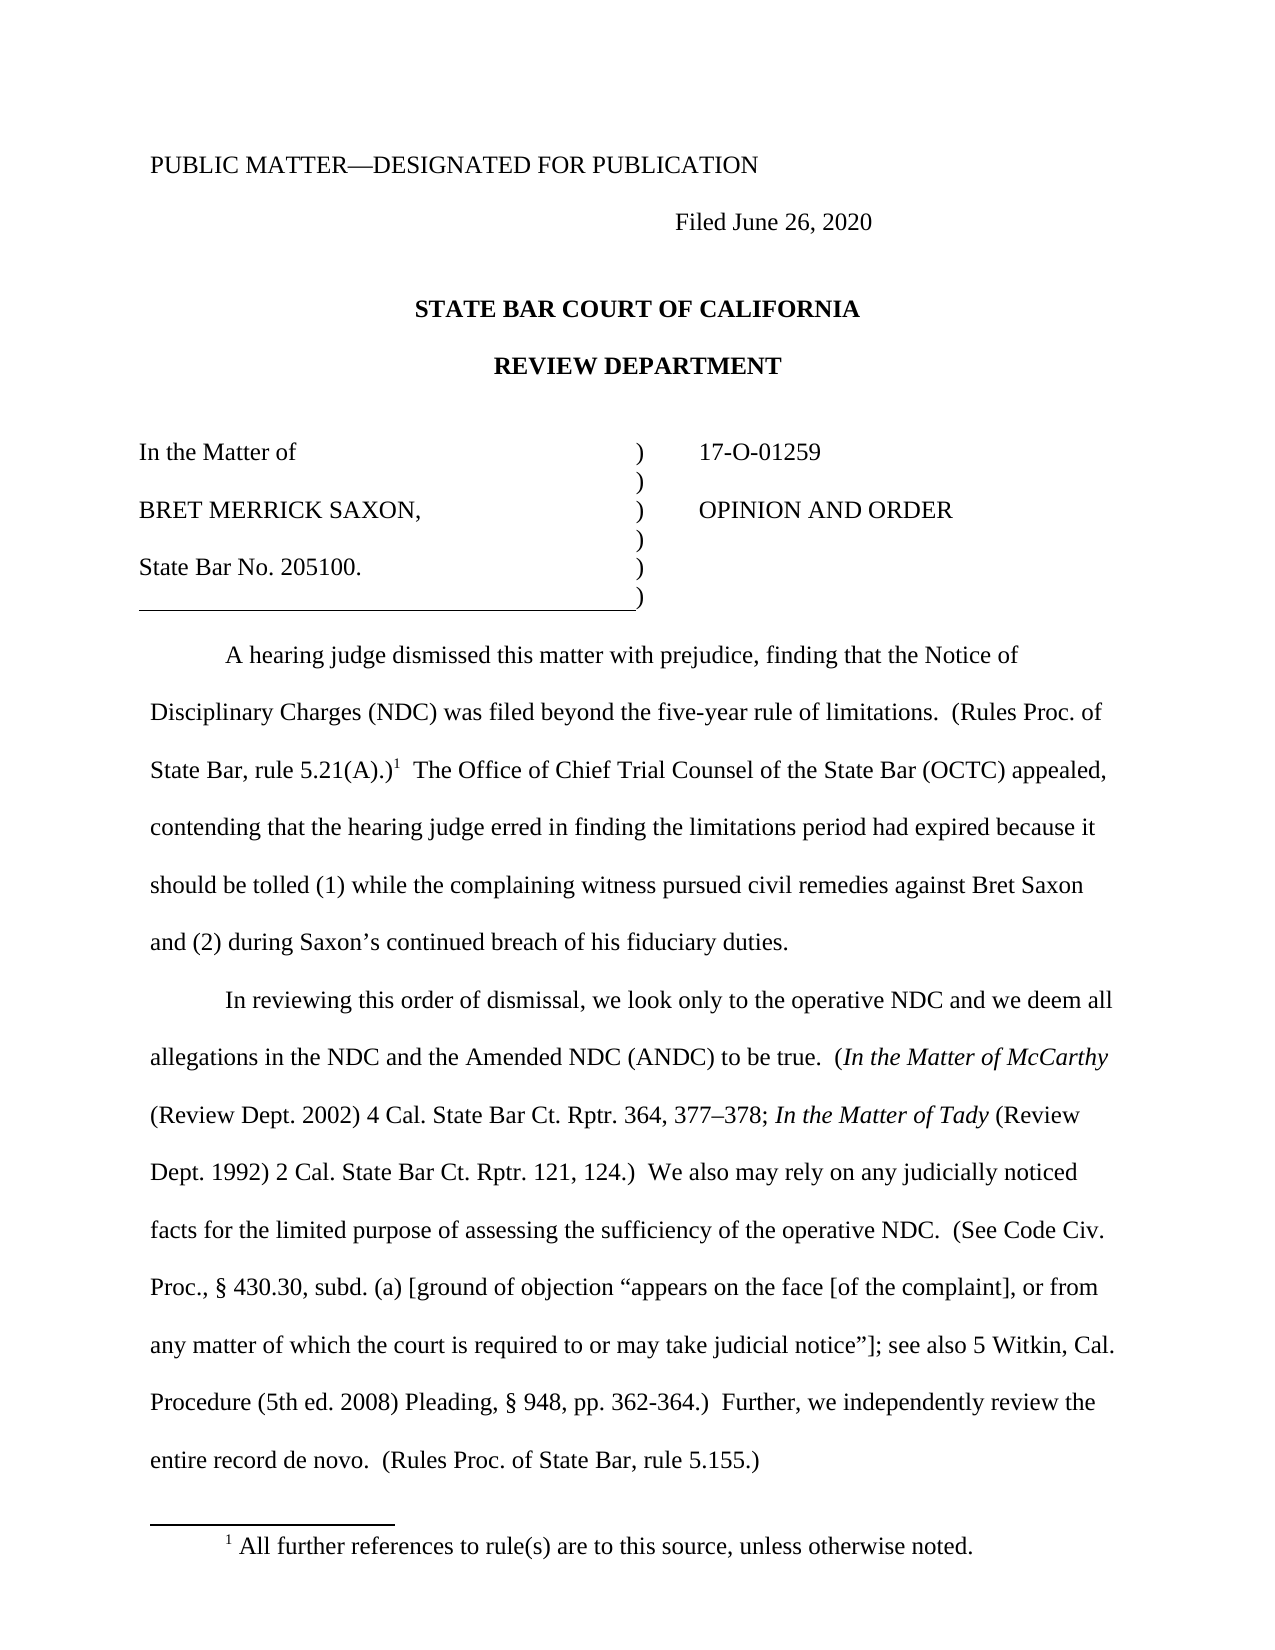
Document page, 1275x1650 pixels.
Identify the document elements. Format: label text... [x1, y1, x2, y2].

text In reviewing this order of dismissal, we look only to the operative NDC and we deem all allegations in the NDC and the Amended NDC (ANDC) to be true. (In the Matter of McCarthy (Review Dept. 2002) 4 Cal. State Bar Ct. Rptr. 364, 377–378; In the Matter of Tady (Review Dept. 1992) 2 Cal. State Bar Ct. Rptr. 121, 124.) We also may rely on any judicially noticed facts for the limited purpose of assessing the sufficiency of the operative NDC. (See Code Civ. Proc., § 430.30, subd. (a) [ground of objection “appears on the face [of the complaint], or from any matter of which the court is required to or may take judicial notice”]; see also 5 Witkin, Cal. Procedure (5th ed. 2008) Pleading, § 948, pp. 362-364.) Further, we independently review the entire record de novo. (Rules Proc. of State Bar, rule 5.155.) [150, 985, 1125, 1473]
subtitle STATE BAR COURT OF CALIFORNIA [150, 294, 1125, 322]
text A hearing judge dismissed this matter with prejudice, finding that the Notice of Disciplinary Charges (NDC) was filed beyond the five-year rule of limitations. (Rules Proc. of State Bar, rule 5.21(A).) The Office of Chief Trial Counsel of the State Bar (OCTC) appealed, contending that the hearing judge erred in finding the limitations period had expired because it should be tolled (1) while the complaining witness pursued civil remedies against Bret Saxon and (2) during Saxon’s continued breach of his fiduciary duties. [150, 640, 1125, 956]
text PUBLIC MATTER—DESIGNATED FOR PUBLICATION [150, 150, 1125, 179]
text Filed June 26, 2020 [150, 207, 1125, 236]
table_header ) ) ) ) ) ) [636, 438, 687, 610]
subtitle REVIEW DEPARTMENT [150, 351, 1125, 380]
table_header In the Matter of BRET MERRICK SAXON, State Bar No. 205100. [139, 438, 636, 610]
table_header 17-O-01259 OPINION AND ORDER [688, 438, 1125, 610]
